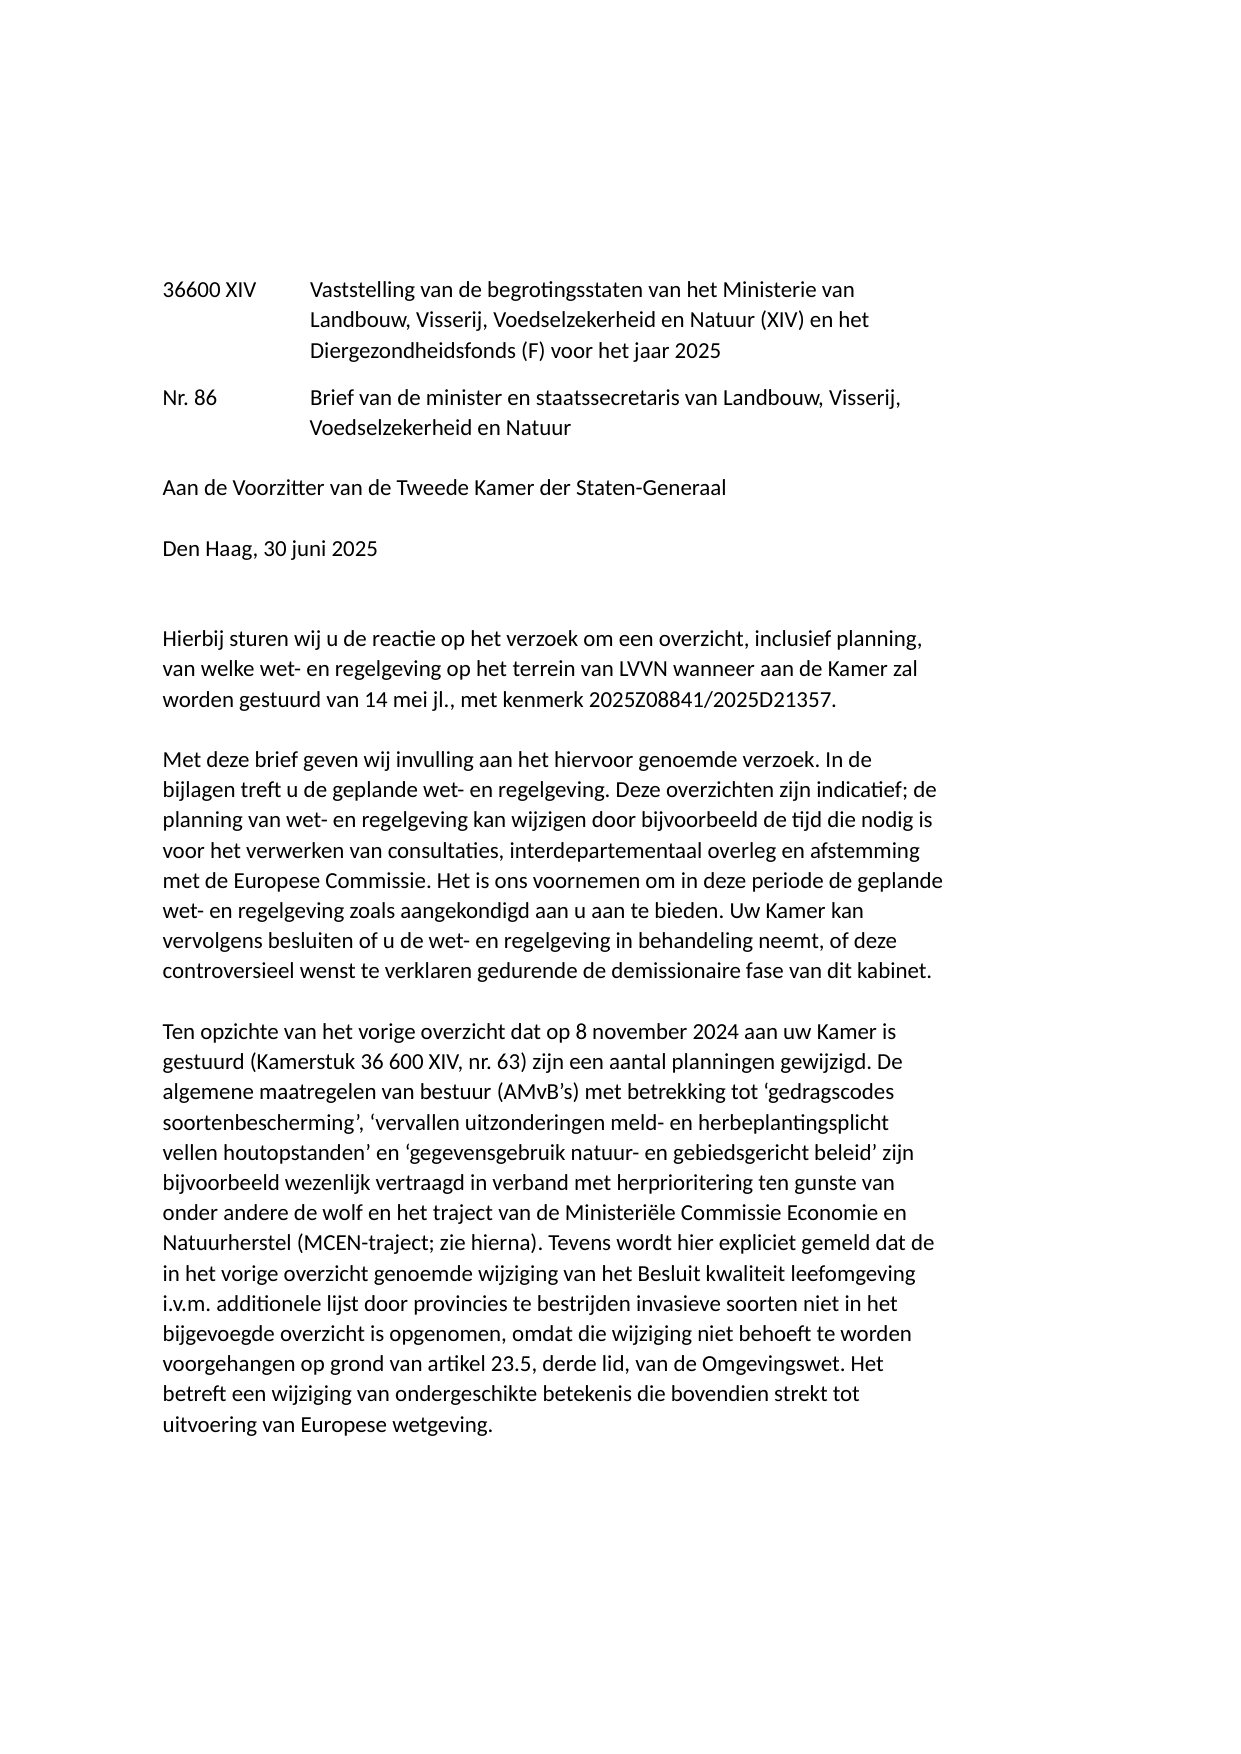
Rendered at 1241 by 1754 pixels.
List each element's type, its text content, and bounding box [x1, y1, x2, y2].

text 36600 XIV Vaststelling van de begrotingsstaten van het Ministerie van Landbouw, Visserij, Voedselzekerheid en Natuur (XIV) en het Diergezondheidsfonds (F) voor het jaar 2025 [162, 275, 947, 364]
text Hierbij sturen wij u de reactie op het verzoek om een overzicht, inclusief planning, van welke wet- en regelgeving op het terrein van LVVN wanneer aan de Kamer zal worden gestuurd van 14 mei jl., met kenmerk 2025Z08841/2025D21357. [162, 624, 947, 713]
text Nr. 86 Brief van de minister en staatssecretaris van Landbouw, Visserij, Voedselzekerheid en Natuur [162, 383, 947, 441]
text Den Haag, 30 juni 2025 [162, 534, 947, 562]
text Met deze brief geven wij invulling aan het hiervoor genoemde verzoek. In de bijlagen treft u de geplande wet- en regelgeving. Deze overzichten zijn indicatief; de planning van wet- en regelgeving kan wijzigen door bijvoorbeeld de tijd die nodig is voor het verwerken van consultaties, interdepartementaal overleg en afstemming met de Europese Commissie. Het is ons voornemen om in deze periode de geplande wet- en regelgeving zoals aangekondigd aan u aan te bieden. Uw Kamer kan vervolgens besluiten of u de wet- en regelgeving in behandeling neemt, of deze controversieel wenst te verklaren gedurende de demissionaire fase van dit kabinet. [162, 745, 947, 984]
text Aan de Voorzitter van de Tweede Kamer der Staten-Generaal [162, 473, 947, 501]
text Ten opzichte van het vorige overzicht dat op 8 november 2024 aan uw Kamer is gestuurd (Kamerstuk 36 600 XIV, nr. 63) zijn een aantal planningen gewijzigd. De algemene maatregelen van bestuur (AMvB’s) met betrekking tot ‘gedragscodes soortenbescherming’, ‘vervallen uitzonderingen meld- en herbeplantingsplicht vellen houtopstanden’ en ‘gegevensgebruik natuur- en gebiedsgericht beleid’ zijn bijvoorbeeld wezenlijk vertraagd in verband met herprioritering ten gunste van onder andere de wolf en het traject van de Ministeriële Commissie Economie en Natuurherstel (MCEN-traject; zie hierna). Tevens wordt hier expliciet gemeld dat de in het vorige overzicht genoemde wijziging van het Besluit kwaliteit leefomgeving i.v.m. additionele lijst door provincies te bestrijden invasieve soorten niet in het bijgevoegde overzicht is opgenomen, omdat die wijziging niet behoeft te worden voorgehangen op grond van artikel 23.5, derde lid, van de Omgevingswet. Het betreft een wijziging van ondergeschikte betekenis die bovendien strekt tot uitvoering van Europese wetgeving. [162, 1017, 947, 1438]
